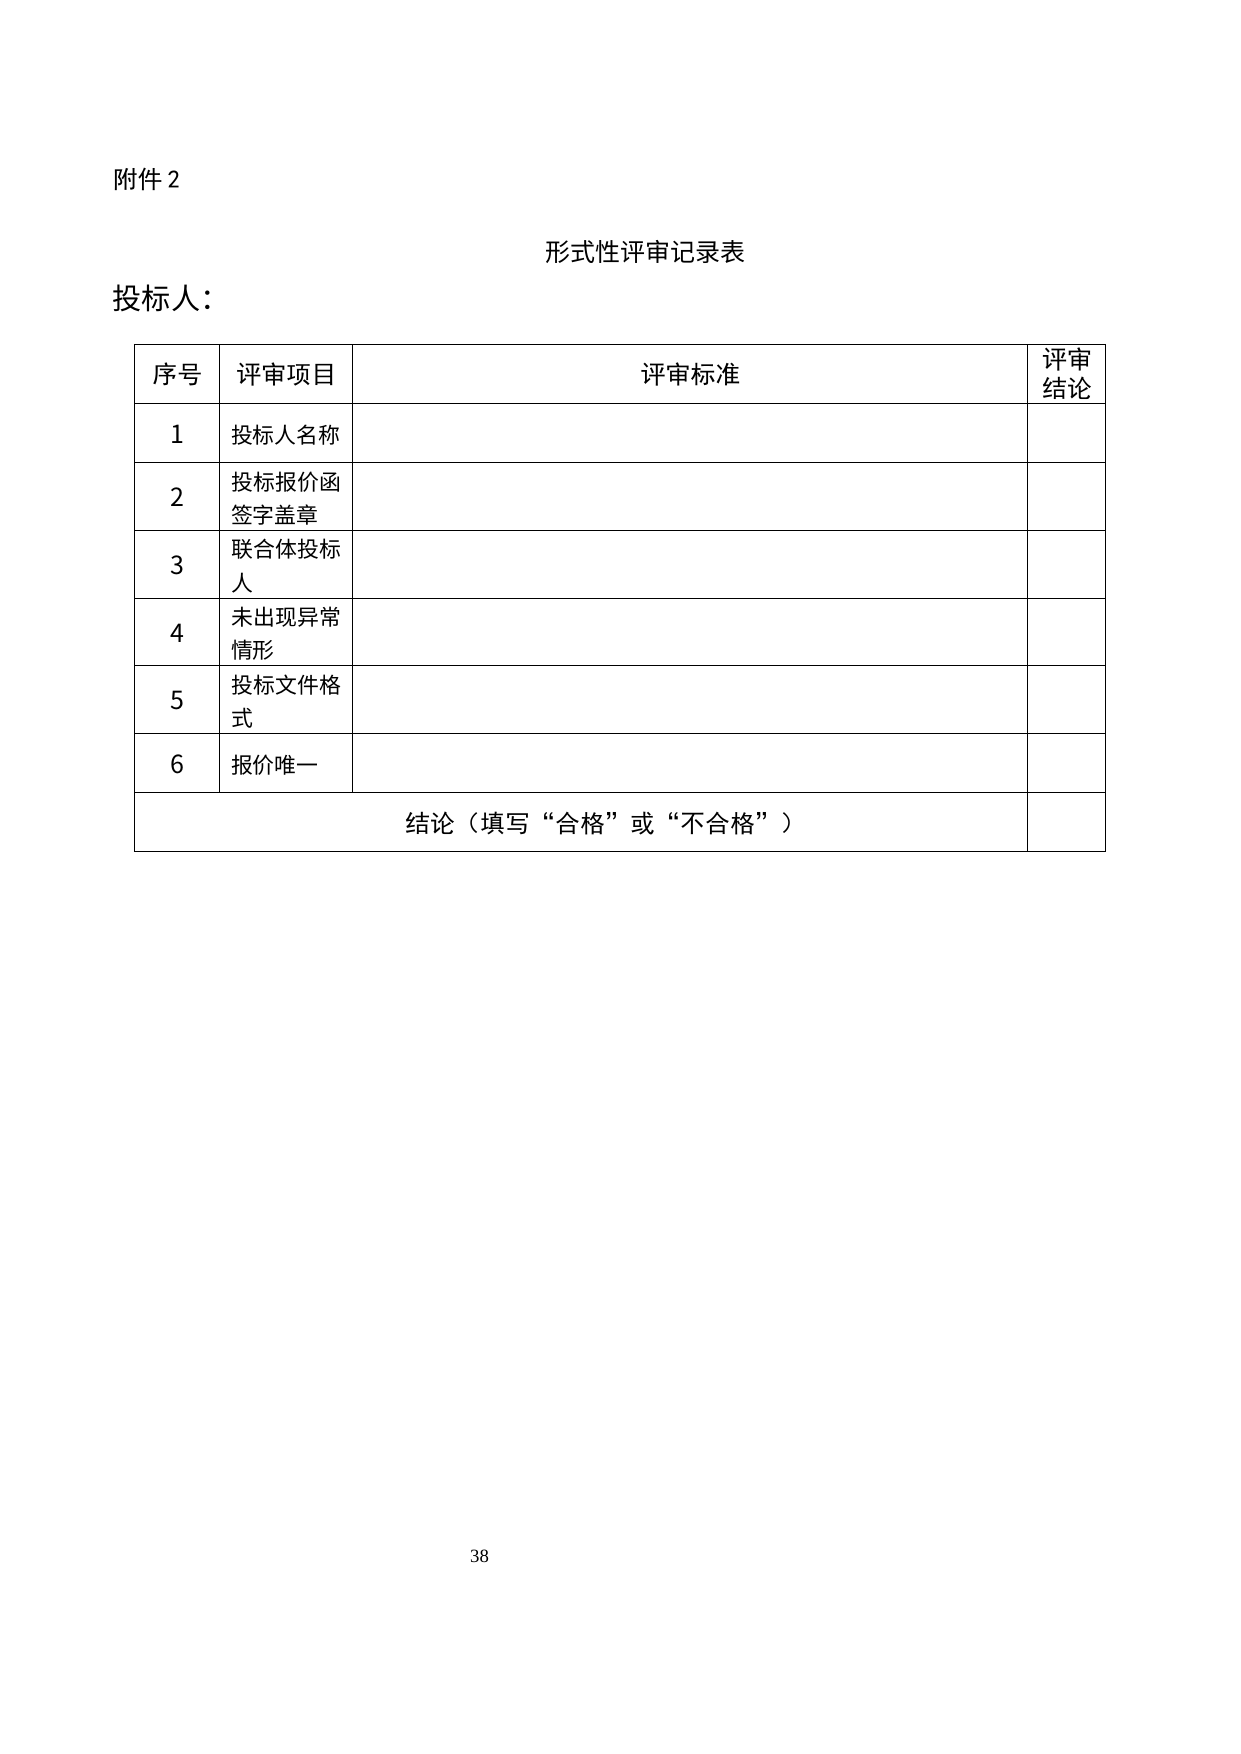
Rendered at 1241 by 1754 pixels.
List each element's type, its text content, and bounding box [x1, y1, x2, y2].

table_cell 投标文件格式 [220, 666, 352, 733]
table_cell [1028, 599, 1105, 665]
table_cell 6 [135, 734, 219, 792]
table_cell [1028, 463, 1105, 530]
table_cell 2 [135, 463, 219, 530]
text 形式性评审记录表 [112, 223, 1128, 271]
table_cell [353, 666, 1027, 733]
table_cell 4 [135, 599, 219, 665]
table_cell 投标报价函签字盖章 [220, 463, 352, 530]
table_cell 1 [135, 404, 219, 462]
table_cell [1028, 734, 1105, 792]
table_cell 报价唯一 [220, 734, 352, 792]
table_cell [353, 599, 1027, 665]
table_cell 联合体投标人 [220, 531, 352, 598]
text 附件2 [112, 150, 1128, 198]
table_header 评审标准 [353, 345, 1027, 403]
table_cell 投标人名称 [220, 404, 352, 462]
table_cell [1028, 531, 1105, 598]
table_cell [1028, 793, 1105, 851]
table_cell 5 [135, 666, 219, 733]
table_cell [353, 463, 1027, 530]
table_cell 未出现异常情形 [220, 599, 352, 665]
table_cell [1028, 666, 1105, 733]
table_cell 结论（填写“合格”或“不合格”） [135, 793, 1027, 851]
text 投标人： [112, 271, 1128, 319]
table_cell [1028, 404, 1105, 462]
table_cell [353, 404, 1027, 462]
table_cell 3 [135, 531, 219, 598]
table_cell [353, 531, 1027, 598]
table_header 评审结论 [1028, 345, 1105, 403]
table_cell [353, 734, 1027, 792]
table_header 序号 [135, 345, 219, 403]
table_header 评审项目 [220, 345, 352, 403]
